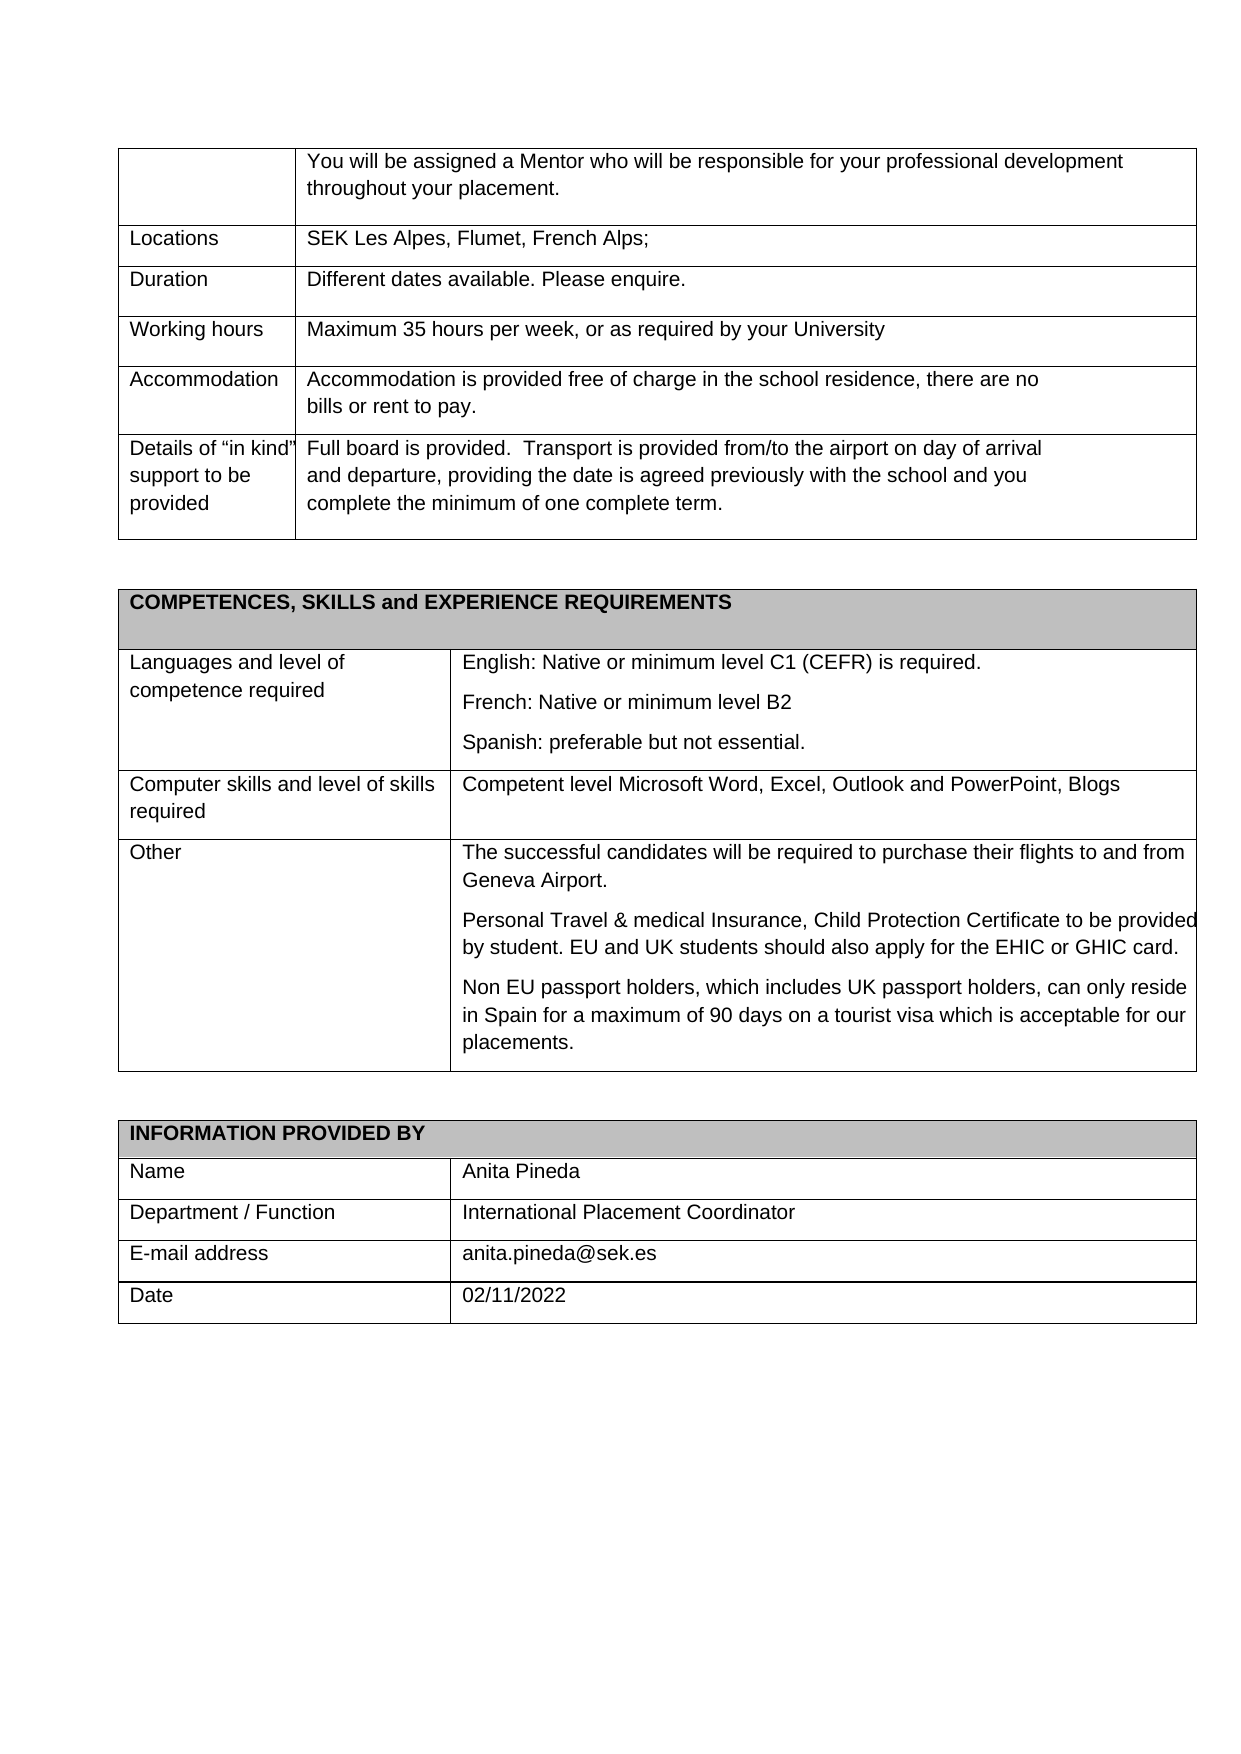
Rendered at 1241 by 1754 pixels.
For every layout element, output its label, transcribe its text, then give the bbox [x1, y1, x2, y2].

table_cell Competent level Microsoft Word, Excel, Outlook and PowerPoint, Blogs [451, 771, 1196, 839]
table_cell Department / Function [119, 1200, 450, 1240]
table_cell Computer skills and level of skills required [119, 771, 450, 839]
table_cell Locations [119, 226, 295, 266]
table_cell The successful candidates will be required to purchase their flights to and from Geneva Airport. Personal Travel & medical Insurance, Child Protection Certificate to be provided by student. EU and UK students should also apply for the EHIC or GHIC card. Non EU passport holders, which includes UK passport holders, can only reside in Spain for a maximum of 90 days on a tourist visa which is acceptable for our placements. [451, 840, 1196, 1071]
table_cell Different dates available. Please enquire. [296, 267, 1196, 316]
table_header COMPETENCES, SKILLS and EXPERIENCE REQUIREMENTS [119, 590, 1196, 649]
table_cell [119, 149, 295, 225]
table_cell 02/11/2022 [451, 1283, 1196, 1323]
table_header INFORMATION PROVIDED BY [119, 1121, 1196, 1157]
table_cell Full board is provided. Transport is provided from/to the airport on day of arrival and departure, providing the date is agreed previously with the school and you complete the minimum of one complete term. [296, 435, 1196, 539]
table_cell Maximum 35 hours per week, or as required by your University [296, 317, 1196, 366]
table_cell Accommodation [119, 367, 295, 434]
table_cell Details of “in kind” support to be provided [119, 435, 295, 539]
table_cell anita.pineda@sek.es [451, 1241, 1196, 1281]
table_cell Date [119, 1283, 450, 1323]
table_cell E-mail address [119, 1241, 450, 1281]
table_cell Anita Pineda [451, 1159, 1196, 1199]
table_cell Languages and level of competence required [119, 650, 450, 770]
table_cell Working hours [119, 317, 295, 366]
table_cell Name [119, 1159, 450, 1199]
table_cell Accommodation is provided free of charge in the school residence, there are no bills or rent to pay. [296, 367, 1196, 434]
table_cell Other [119, 840, 450, 1071]
table_cell Duration [119, 267, 295, 316]
table_cell English: Native or minimum level C1 (CEFR) is required. French: Native or minimum level B2 Spanish: preferable but not essential. [451, 650, 1196, 770]
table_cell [296, 149, 1196, 225]
table_cell International Placement Coordinator [451, 1200, 1196, 1240]
table_cell SEK Les Alpes, Flumet, French Alps; [296, 226, 1196, 266]
